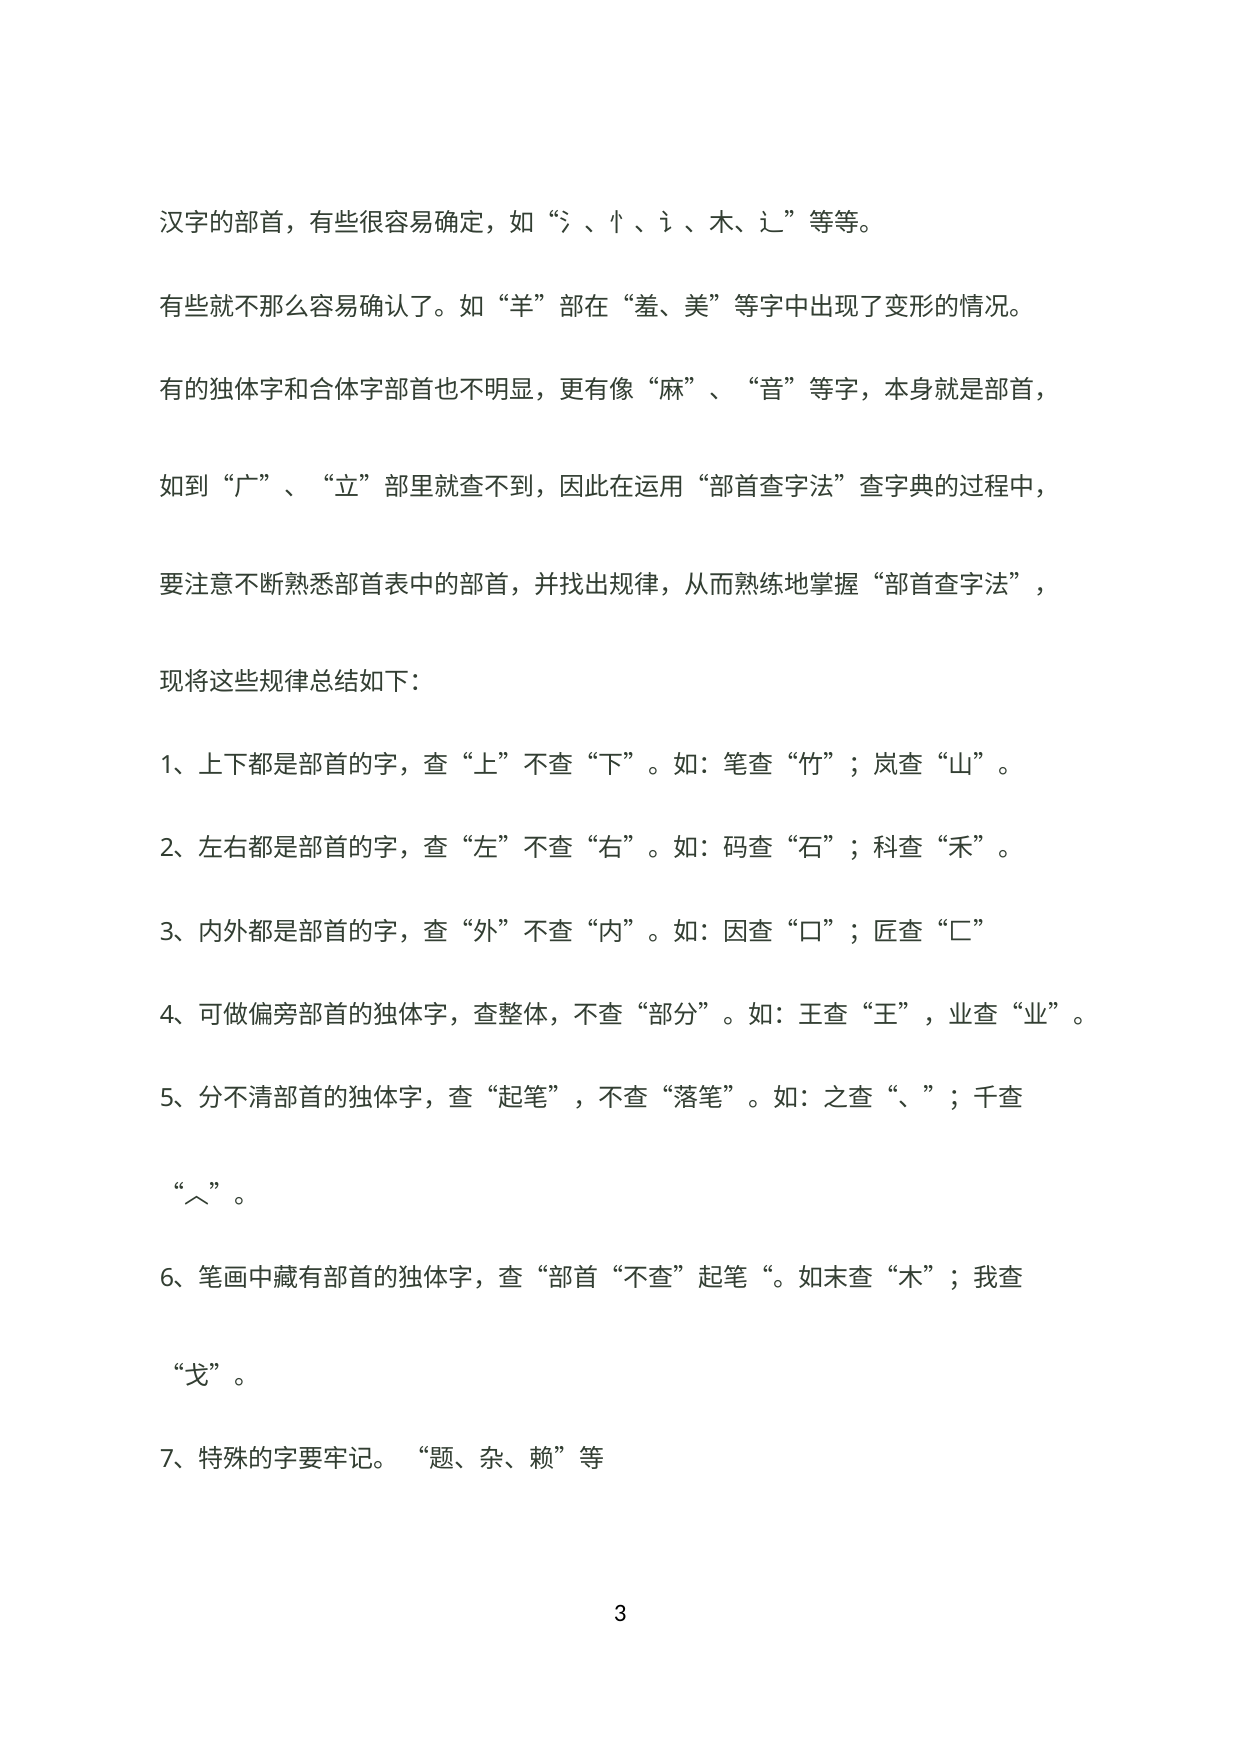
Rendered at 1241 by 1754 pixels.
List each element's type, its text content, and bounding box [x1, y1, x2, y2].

text 1、上下都是部首的字，查“上”不查“下”。如：笔查“竹”；岚查“山”。 [159, 730, 1081, 795]
text 7、特殊的字要牢记。 “题、杂、赖”等 [159, 1424, 1081, 1489]
text 4、可做偏旁部首的独体字，查整体，不查“部分”。如：王查“王”，业查“业”。 [159, 980, 1081, 1045]
text 5、分不清部首的独体字，查“起笔”，不查“落笔”。如：之查“、”；千查“︿”。 [159, 1063, 1081, 1225]
text 汉字的部首，有些很容易确定，如“氵、忄、讠、木、辶”等等。 [159, 188, 1081, 253]
text 有的独体字和合体字部首也不明显，更有像“麻”、“音”等字，本身就是部首，如到“广”、“立”部里就查不到，因此在运用“部首查字法”查字典的过程中，要注意不断熟悉部首表中的部首，并找出规律，从而熟练地掌握“部首查字法”，现将这些规律总结如下： [159, 355, 1081, 712]
text 6、笔画中藏有部首的独体字，查“部首“不查”起笔“。如末查“木”；我查“戈”。 [159, 1243, 1081, 1406]
text 3、内外都是部首的字，查“外”不查“内”。如：因查“口”；匠查“匚” [159, 897, 1081, 962]
text 2、左右都是部首的字，查“左”不查“右”。如：码查“石”；科查“禾”。 [159, 813, 1081, 878]
text 有些就不那么容易确认了。如“羊”部在“羞、美”等字中出现了变形的情况。 [159, 272, 1081, 337]
